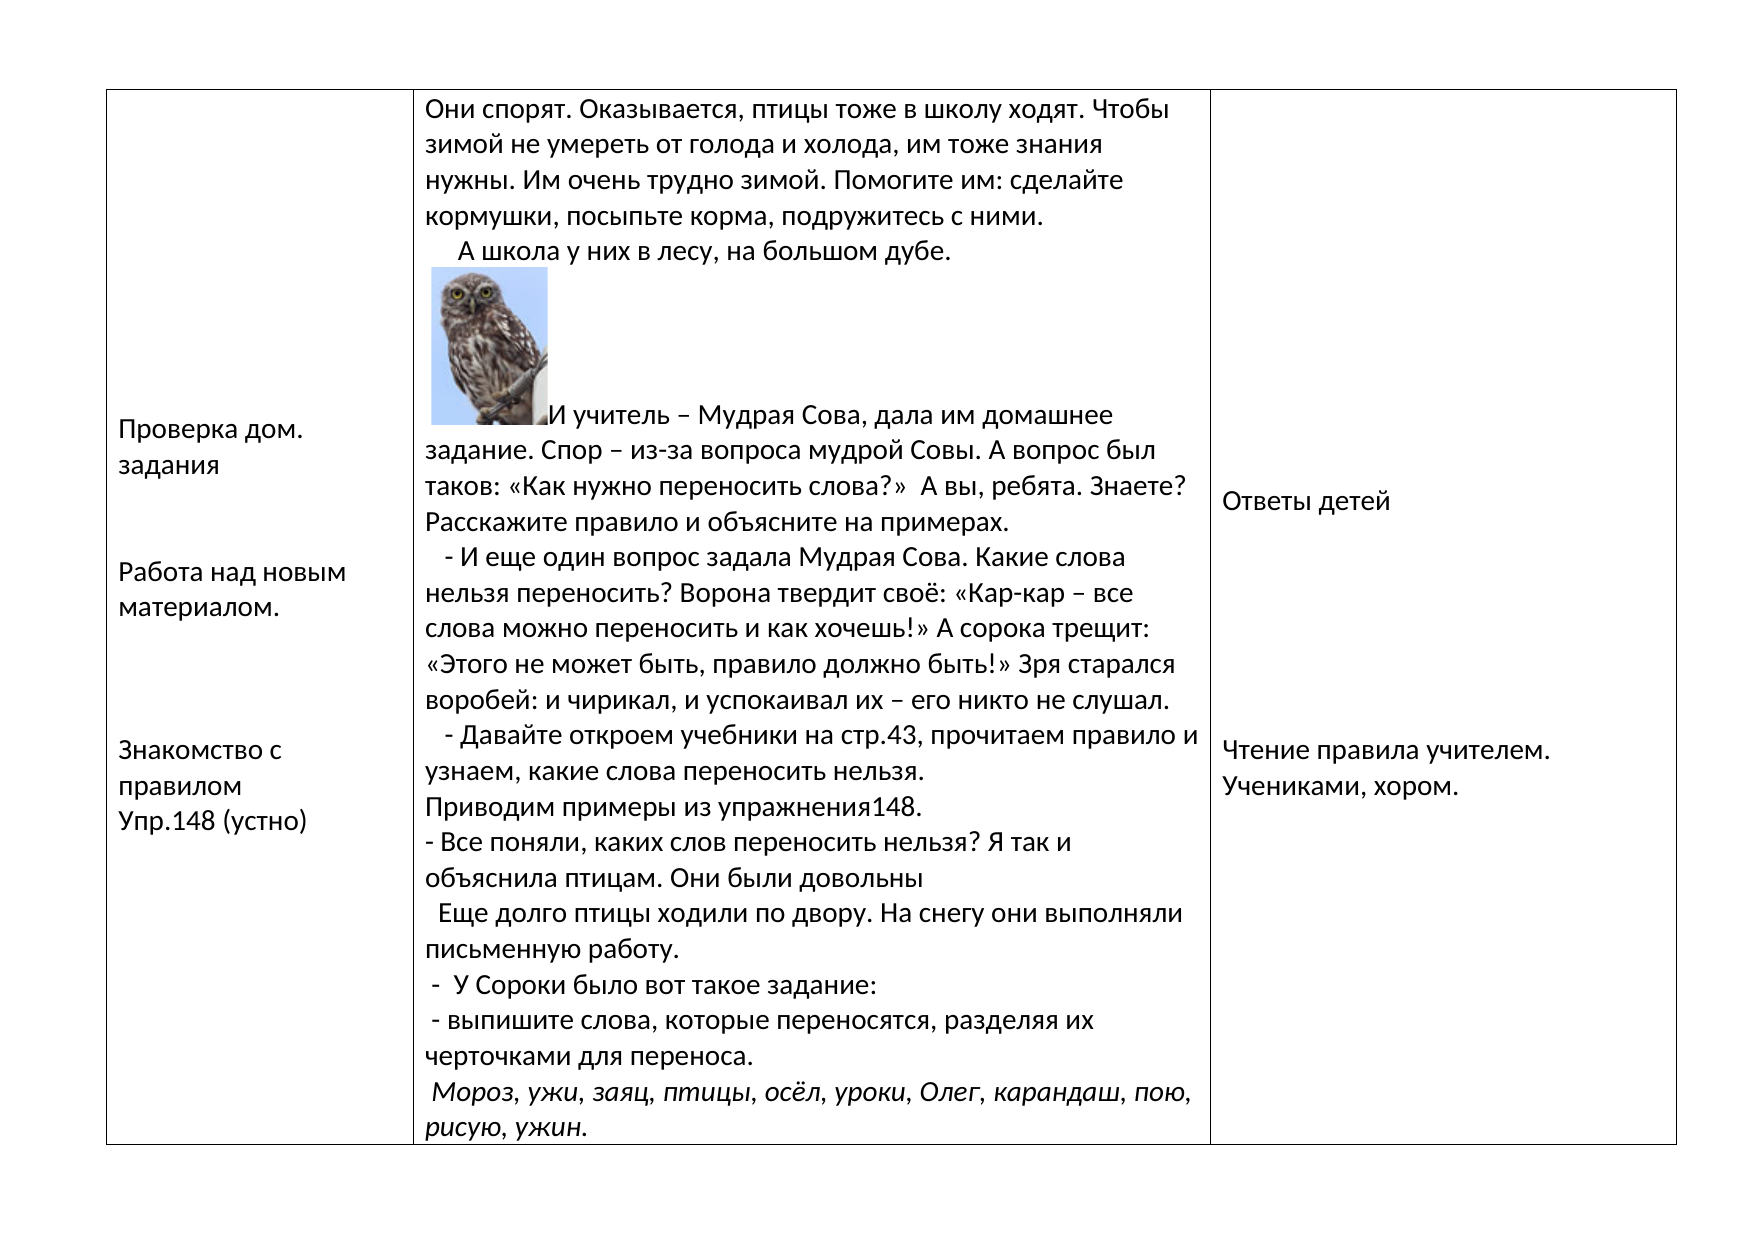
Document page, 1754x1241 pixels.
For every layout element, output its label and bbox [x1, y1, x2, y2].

table_cell [414, 90, 1210, 1144]
picture [431, 267, 548, 425]
table_cell [107, 90, 413, 1144]
table_cell [1211, 90, 1676, 1144]
